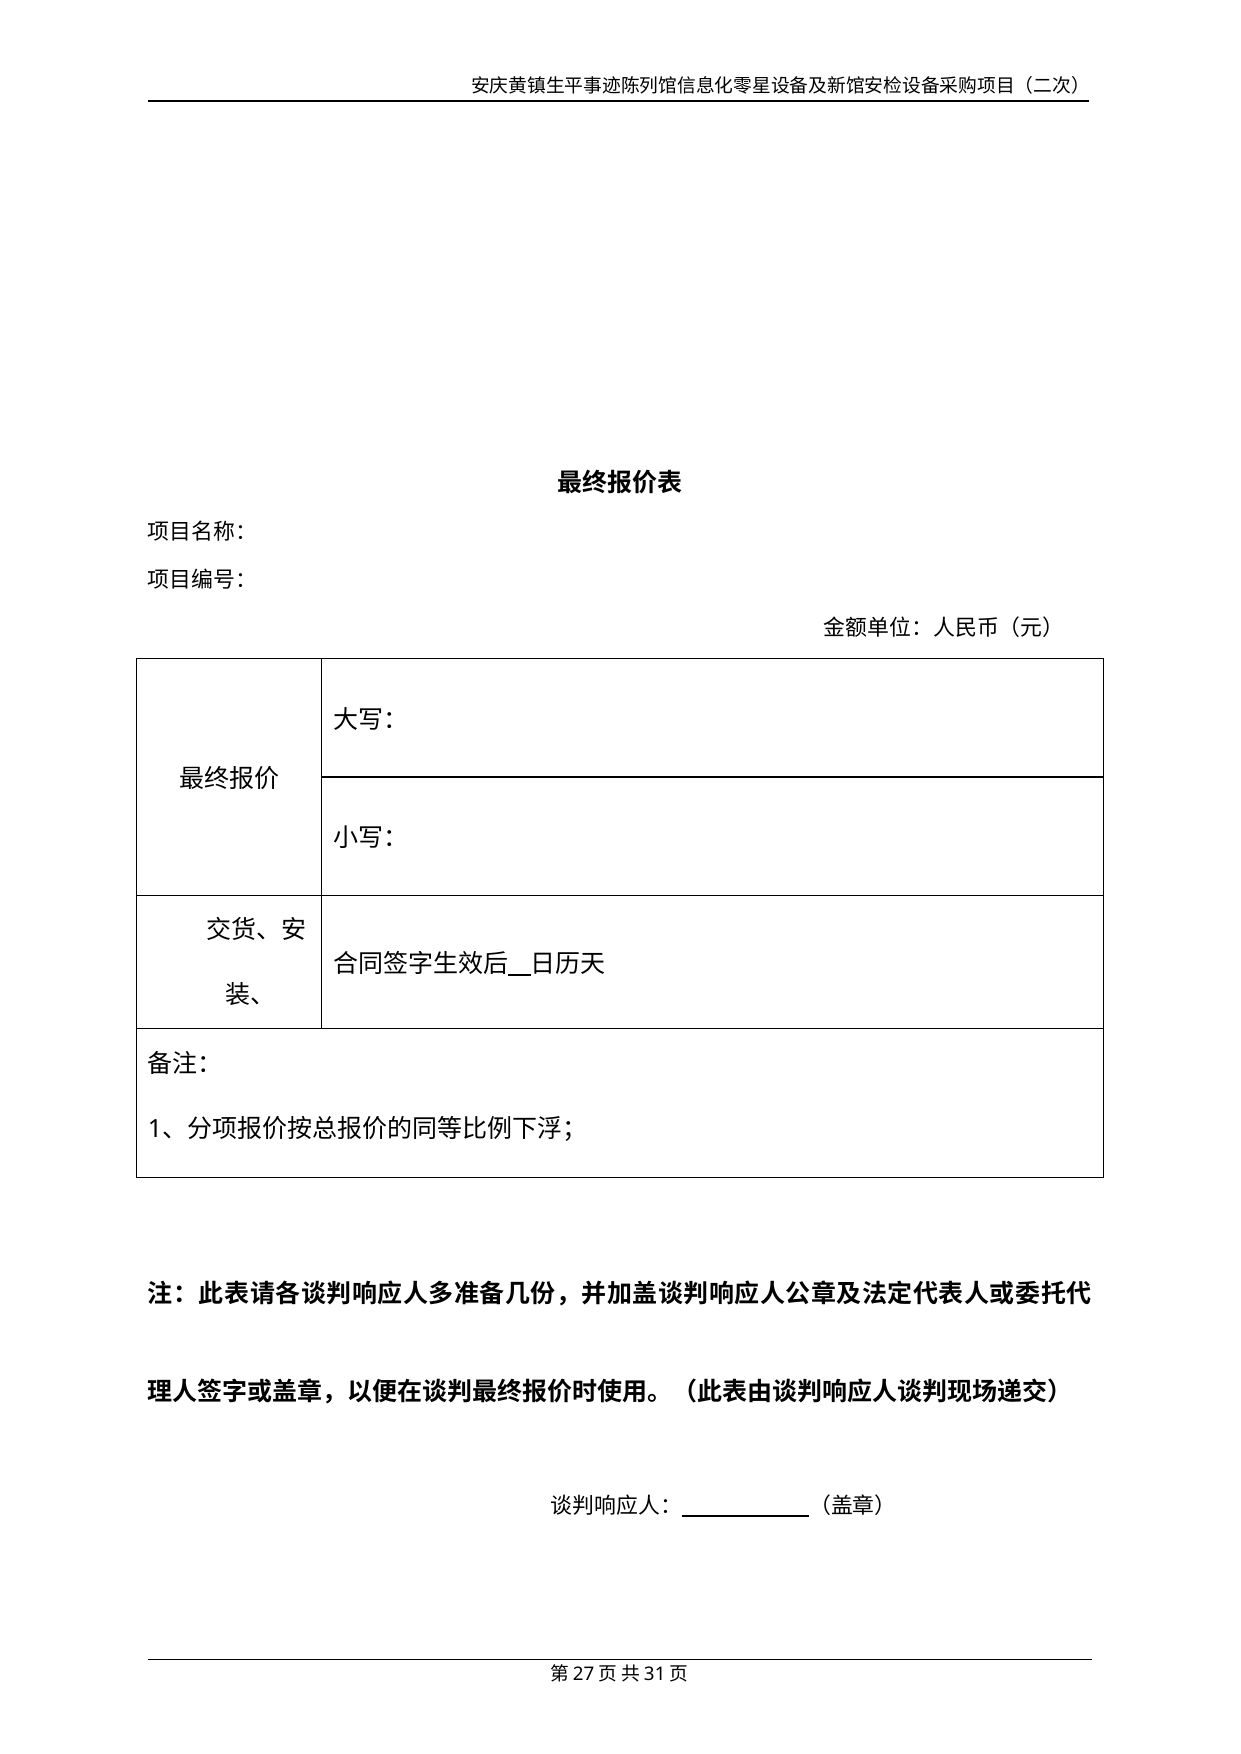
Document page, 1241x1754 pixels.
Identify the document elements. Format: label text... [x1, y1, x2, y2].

text 金额单位：人民币（元） [189, 610, 1092, 642]
text 谈判响应人： （盖章） [189, 1488, 1092, 1520]
text 项目编号： [148, 562, 1092, 594]
table_header 最终报价 [137, 659, 321, 894]
table_cell 小写： [322, 778, 1103, 894]
subtitle 最终报价表 [148, 448, 1092, 513]
table_cell 合同签字生效后 日历天 [322, 896, 1103, 1028]
table_cell 交货、安装、 调试期 [137, 896, 321, 1028]
table_cell 备注： 1、分项报价按总报价的同等比例下浮； 2、最终报价保留两位小数，小数点后第三位四舍五入。 [137, 1029, 1103, 1177]
text 项目名称： [148, 513, 1092, 546]
table_header 大写： [322, 659, 1103, 776]
text 注：此表请各谈判响应人多准备几份，并加盖谈判响应人公章及法定代表人或委托代理人签字或盖章，以便在谈判最终报价时使用。（此表由谈判响应人谈判现场递交） [148, 1259, 1092, 1422]
